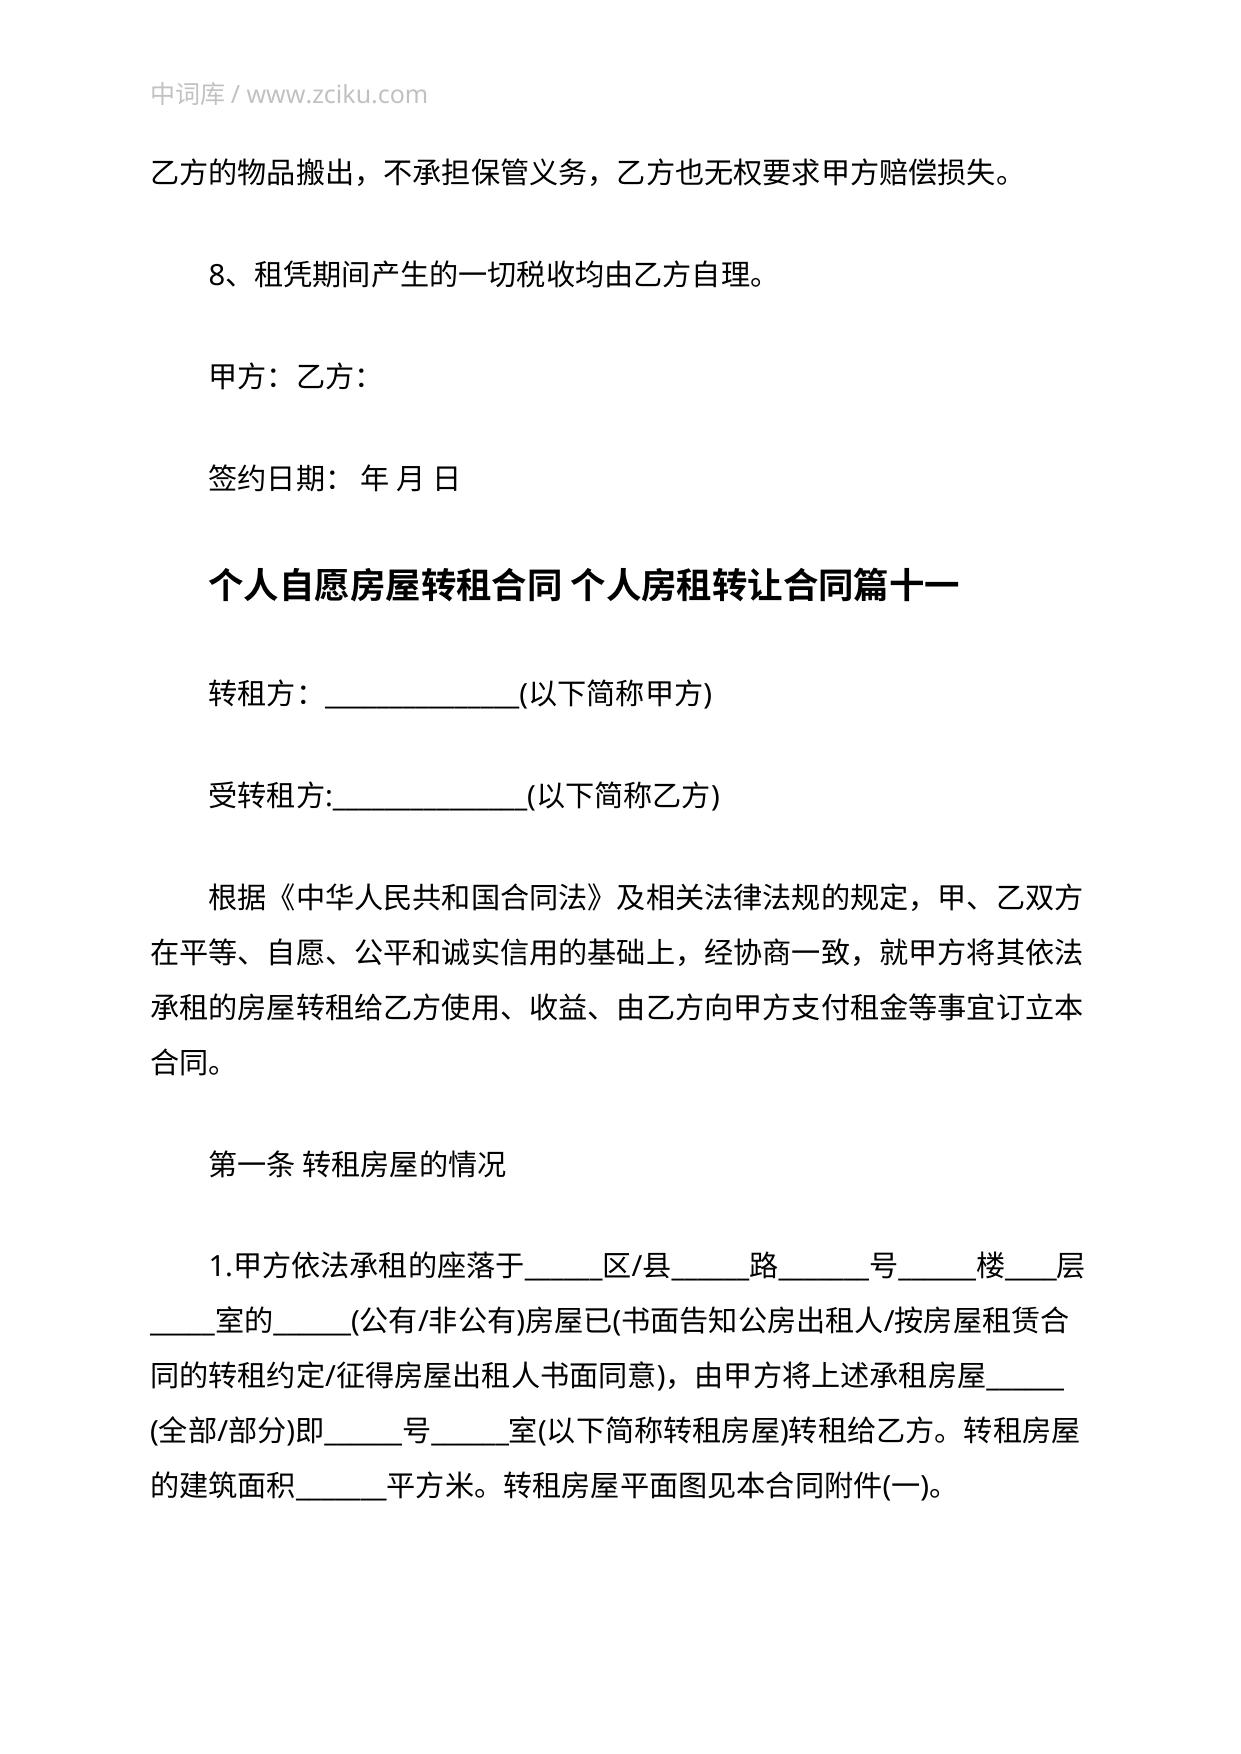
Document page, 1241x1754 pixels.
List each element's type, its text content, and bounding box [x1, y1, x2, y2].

text 个人自愿房屋转租合同 个人房租转让合同篇十一 [150, 557, 1090, 608]
text 1.甲方依法承租的座落于______区/县______路_______号______楼____层_____室的______(公有/非公有)房屋已(书面告知公房出租人/按房屋租赁合同的转租约定/征得房屋出租人书面同意)，由甲方将上述承租房屋______(全部/部分)即______号______室(以下简称转租房屋)转租给乙方。转租房屋的建筑面积_______平方米。转租房屋平面图见本合同附件(一)。 [150, 1243, 1090, 1505]
text 8、租凭期间产生的一切税收均由乙方自理。 [150, 252, 1090, 294]
text 根据《中华人民共和国合同法》及相关法律法规的规定，甲、乙双方在平等、自愿、公平和诚实信用的基础上，经协商一致，就甲方将其依法承租的房屋转租给乙方使用、收益、由乙方向甲方支付租金等事宜订立本合同。 [150, 875, 1090, 1082]
text 签约日期： 年 月 日 [150, 456, 1090, 498]
text 受转租方:_______________(以下简称乙方) [150, 773, 1090, 815]
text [150, 150, 1090, 192]
text 第一条 转租房屋的情况 [150, 1141, 1090, 1183]
text 转租方：_______________(以下简称甲方) [150, 671, 1090, 713]
text 甲方：乙方： [150, 354, 1090, 396]
